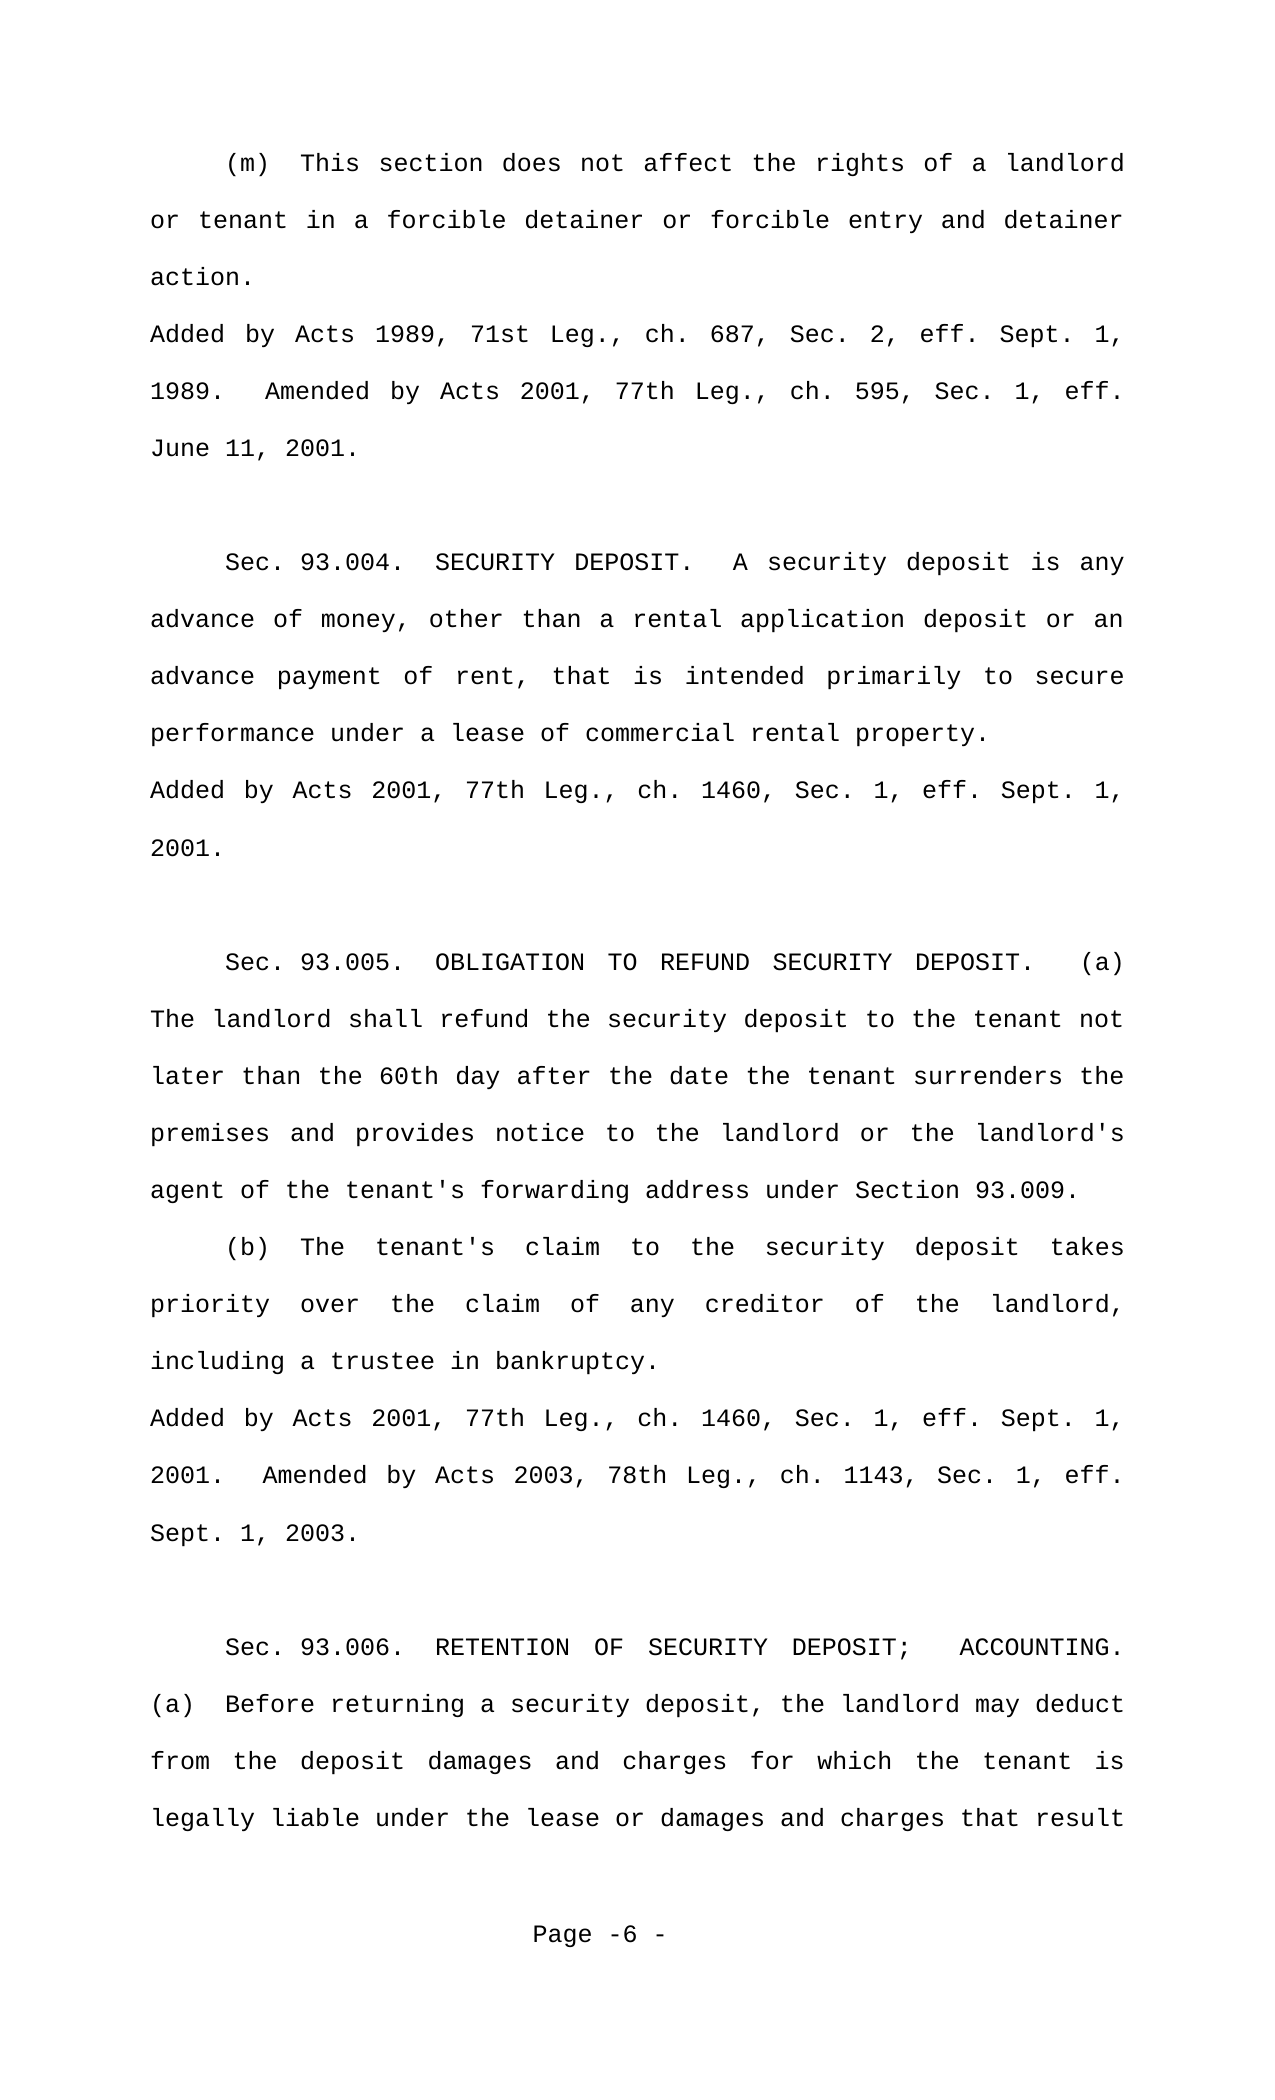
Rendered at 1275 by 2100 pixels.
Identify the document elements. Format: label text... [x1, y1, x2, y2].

text Added by Acts 1989, 71st Leg., ch. 687, Sec. 2, eff. Sept. 1, 1989. Amended by Acts 2001, 77th Leg., ch. 595, Sec. 1, eff. June 11, 2001. [150, 321, 1125, 464]
text Added by Acts 2001, 77th Leg., ch. 1460, Sec. 1, eff. Sept. 1, 2001. [150, 778, 1125, 863]
text Added by Acts 2001, 77th Leg., ch. 1460, Sec. 1, eff. Sept. 1, 2001. Amended by Acts 2003, 78th Leg., ch. 1143, Sec. 1, eff. Sept. 1, 2003. [150, 1406, 1125, 1548]
text (m) This section does not affect the rights of a landlord or tenant in a forcible detainer or forcible entry and detainer action. [150, 150, 1125, 293]
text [150, 1634, 1125, 1834]
text Sec. 93.004. SECURITY DEPOSIT. A security deposit is any advance of money, other than a rental application deposit or an advance payment of rent, that is intended primarily to secure performance under a lease of commercial rental property. [150, 549, 1125, 749]
text (b) The tenant's claim to the security deposit takes priority over the claim of any creditor of the landlord, including a trustee in bankruptcy. [150, 1234, 1125, 1377]
text Sec. 93.005. OBLIGATION TO REFUND SECURITY DEPOSIT. (a) The landlord shall refund the security deposit to the tenant not later than the 60th day after the date the tenant surrenders the premises and provides notice to the landlord or the landlord's agent of the tenant's forwarding address under Section 93.009. [150, 949, 1125, 1206]
